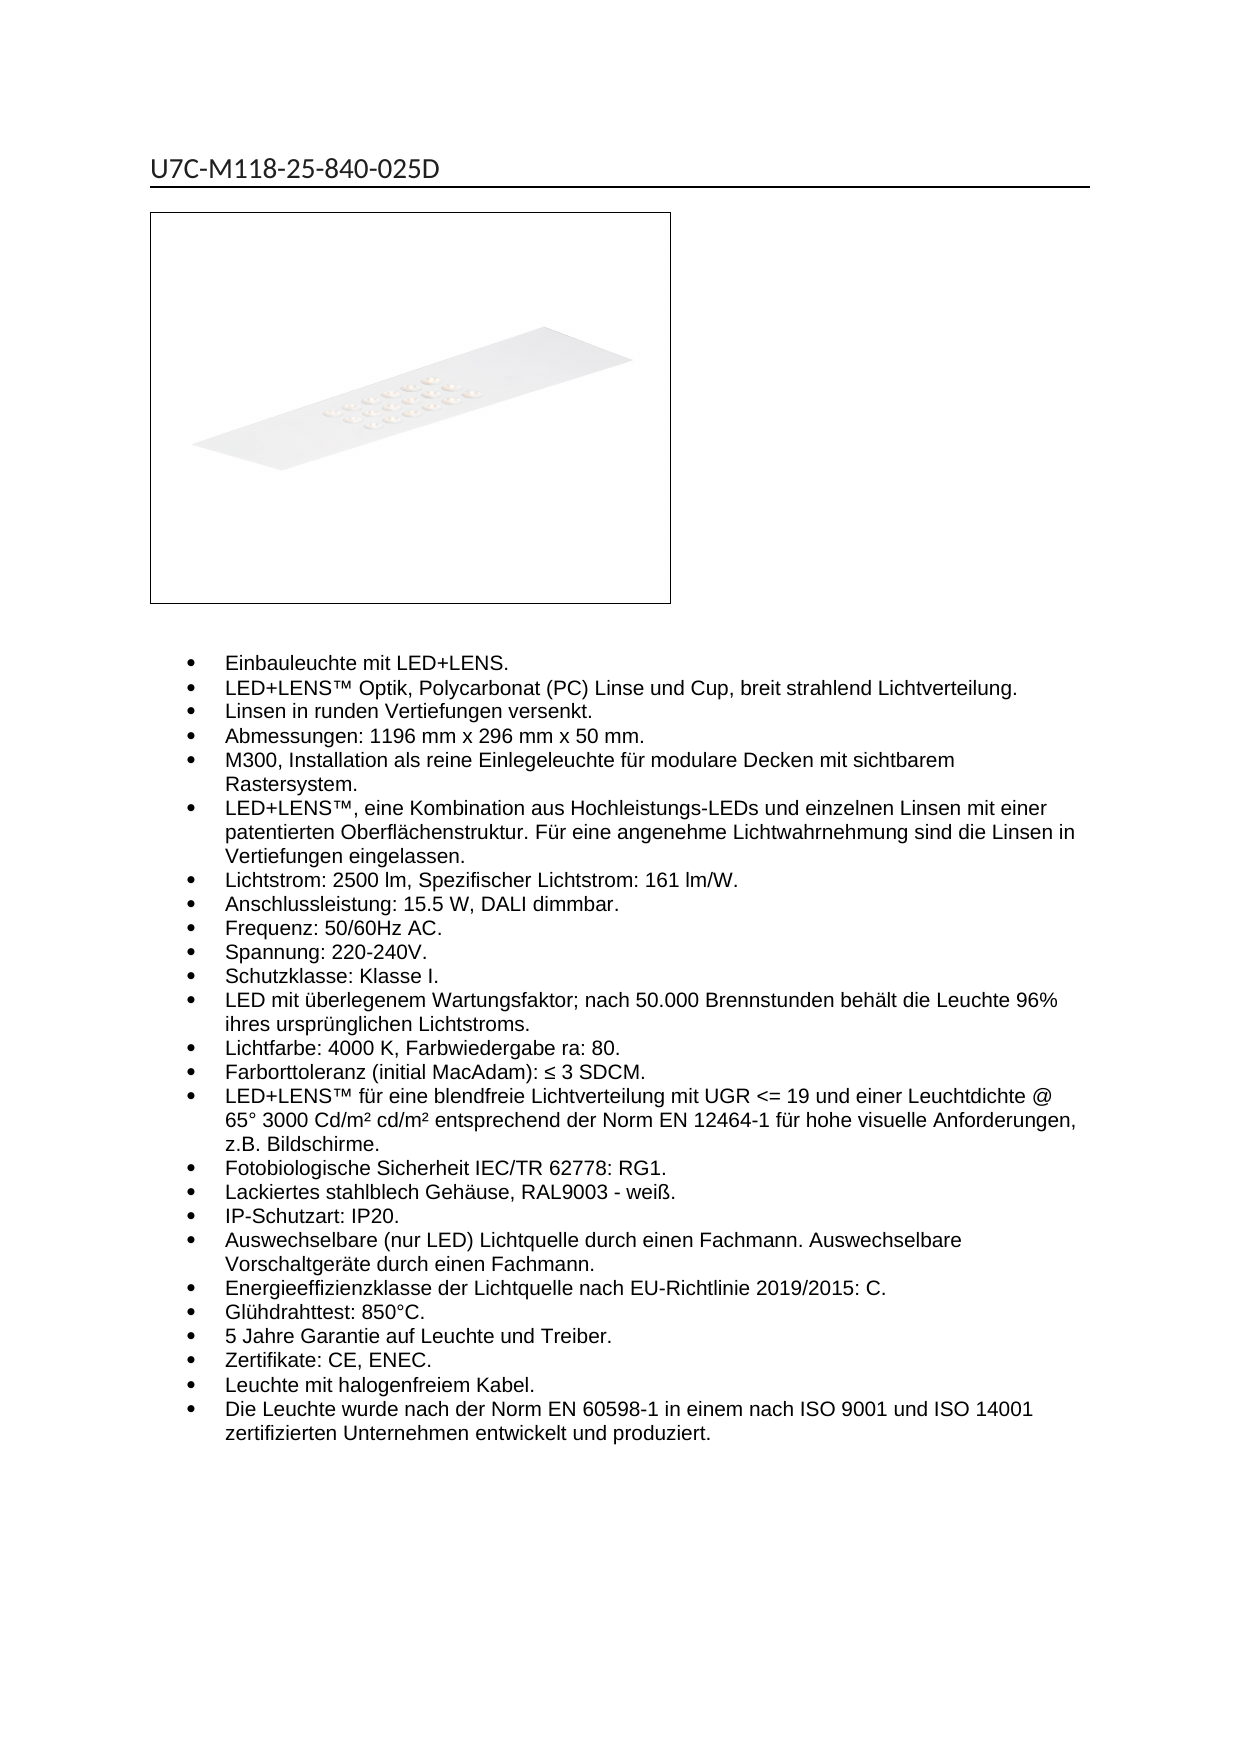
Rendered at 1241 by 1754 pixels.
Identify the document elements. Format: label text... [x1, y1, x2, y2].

list Die Leuchte wurde nach der Norm EN 60598-1 in einem nach ISO 9001 und ISO 14001 zertifizierten Unternehmen entwickelt und produziert. [187, 1396, 1090, 1444]
list Fotobiologische Sicherheit IEC/TR 62778: RG1. [187, 1156, 1090, 1180]
list Frequenz: 50/60Hz AC. [187, 916, 1090, 940]
list 5 Jahre Garantie auf Leuchte und Treiber. [187, 1324, 1090, 1348]
list Leuchte mit halogenfreiem Kabel. [187, 1372, 1090, 1396]
list Lackiertes stahlblech Gehäuse, RAL9003 - weiß. [187, 1180, 1090, 1204]
list LED+LENS™ Optik, Polycarbonat (PC) Linse und Cup, breit strahlend Lichtverteilung. [187, 675, 1090, 699]
list Glühdrahttest: 850°C. [187, 1300, 1090, 1324]
picture [151, 213, 670, 603]
list Zertifikate: CE, ENEC. [187, 1348, 1090, 1372]
list Einbauleuchte mit LED+LENS. [187, 651, 1090, 675]
list Spannung: 220-240V. [187, 940, 1090, 964]
list Schutzklasse: Klasse I. [187, 964, 1090, 988]
text U7C-M118-25-840-025D [150, 150, 1090, 186]
list Lichtstrom: 2500 lm, Spezifischer Lichtstrom: 161 lm/W. [187, 867, 1090, 892]
list Auswechselbare (nur LED) Lichtquelle durch einen Fachmann. Auswechselbare Vorschaltgeräte durch einen Fachmann. [187, 1228, 1090, 1276]
list M300, Installation als reine Einlegeleuchte für modulare Decken mit sichtbarem Rastersystem. [187, 747, 1090, 796]
list Abmessungen: 1196 mm x 296 mm x 50 mm. [187, 723, 1090, 747]
list Energieeffizienzklasse der Lichtquelle nach EU-Richtlinie 2019/2015: C. [187, 1276, 1090, 1300]
list LED+LENS™ für eine blendfreie Lichtverteilung mit UGR <= 19 und einer Leuchtdichte @ 65° 3000 Cd/m² cd/m² entsprechend der Norm EN 12464-1 für hohe visuelle Anforderungen, z.B. Bildschirme. [187, 1084, 1090, 1156]
list IP-Schutzart: IP20. [187, 1204, 1090, 1228]
list Linsen in runden Vertiefungen versenkt. [187, 699, 1090, 723]
list LED+LENS™, eine Kombination aus Hochleistungs-LEDs und einzelnen Linsen mit einer patentierten Oberflächenstruktur. Für eine angenehme Lichtwahrnehmung sind die Linsen in Vertiefungen eingelassen. [187, 796, 1090, 867]
list Anschlussleistung: 15.5 W, DALI dimmbar. [187, 892, 1090, 916]
list LED mit überlegenem Wartungsfaktor; nach 50.000 Brennstunden behält die Leuchte 96% ihres ursprünglichen Lichtstroms. [187, 988, 1090, 1036]
list Lichtfarbe: 4000 K, Farbwiedergabe ra: 80. [187, 1036, 1090, 1060]
list Farborttoleranz (initial MacAdam): ≤ 3 SDCM. [187, 1060, 1090, 1084]
